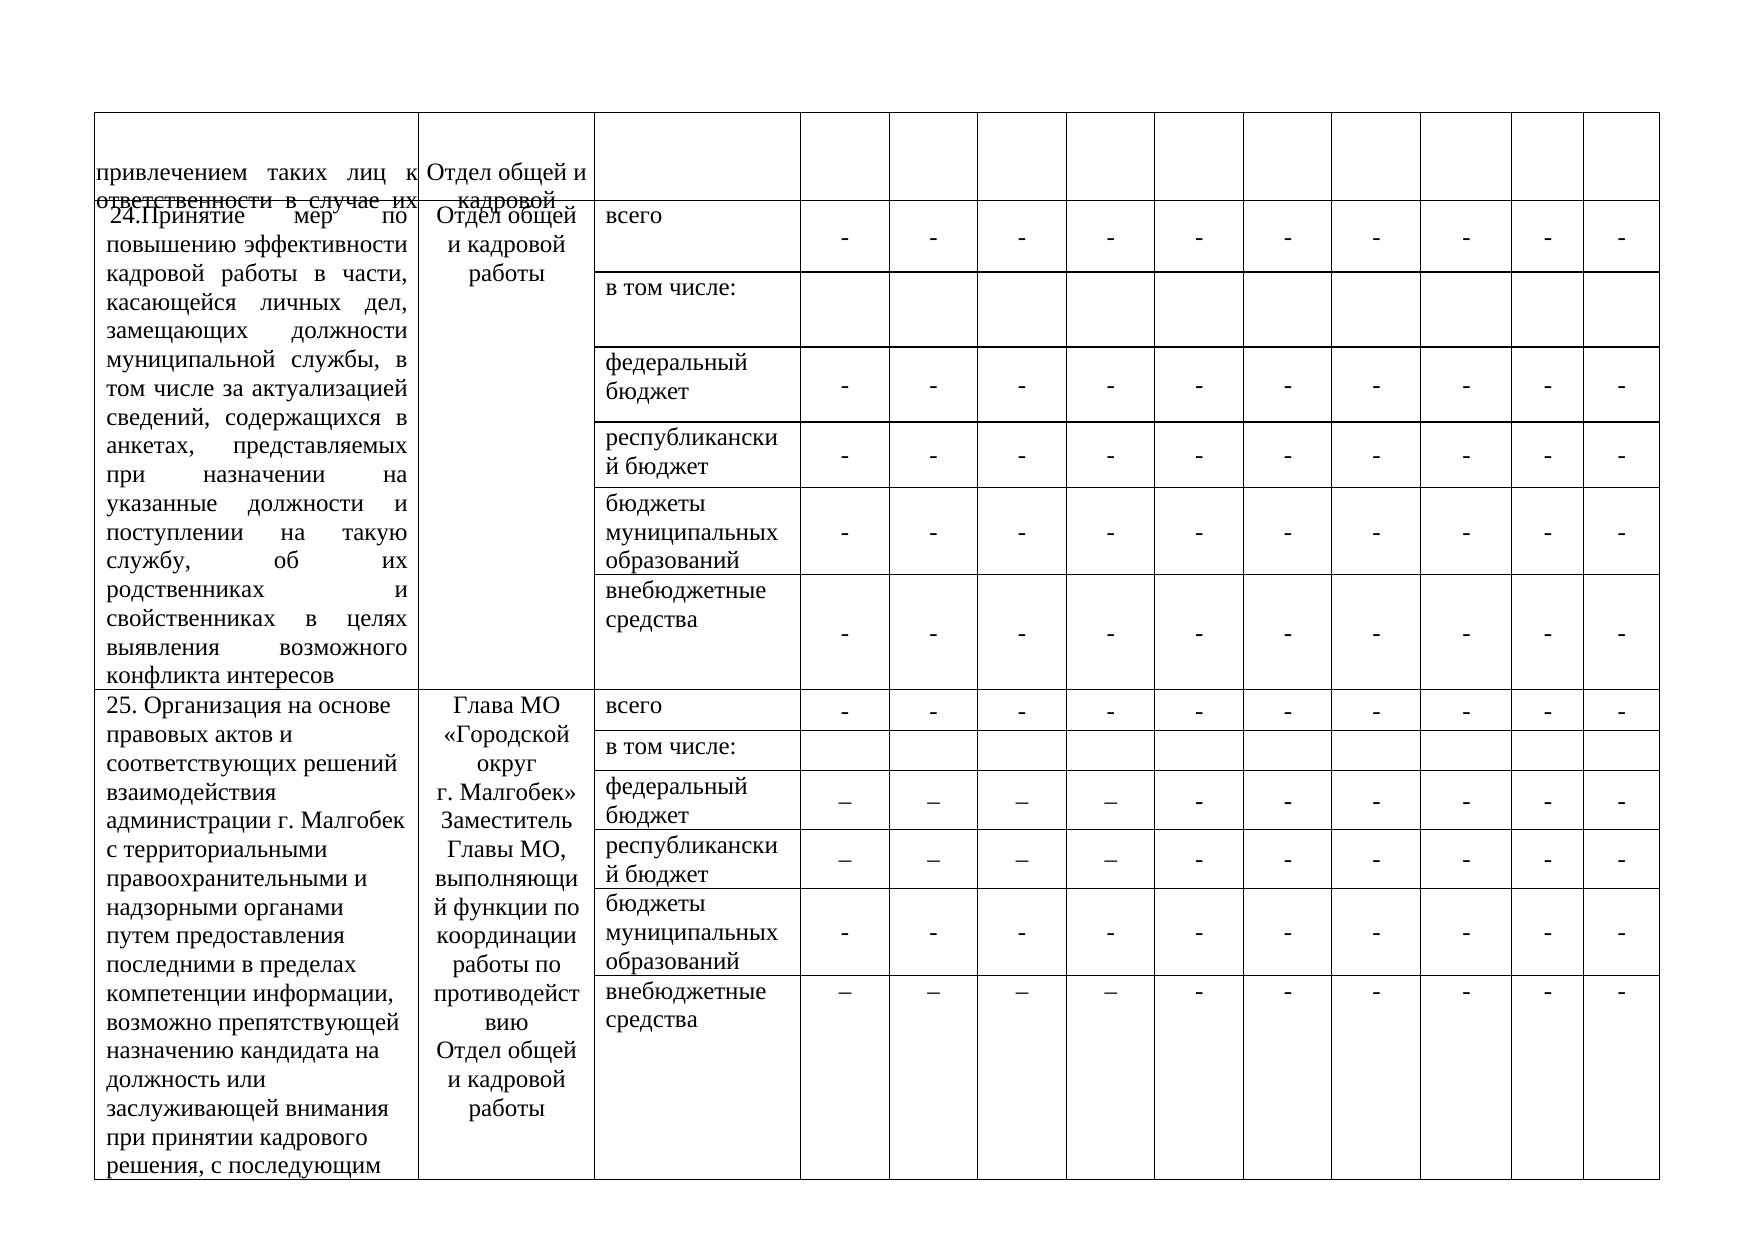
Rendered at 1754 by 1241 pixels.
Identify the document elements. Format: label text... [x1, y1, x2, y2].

table_cell - [1155, 575, 1243, 689]
table_cell - [1584, 976, 1659, 1179]
table_cell [1155, 731, 1243, 770]
table_cell - [1244, 575, 1331, 689]
table_cell - [978, 348, 1066, 421]
table_cell - [1512, 830, 1583, 887]
table_cell бюджеты муниципальных образований [595, 488, 800, 574]
table_cell – [801, 830, 889, 887]
table_cell [1067, 273, 1154, 346]
table_cell - [1332, 976, 1420, 1179]
table_cell 25. Организация на основе правовых актов и соответствующих решений взаимодействия администрации г. Малгобек с территориальными правоохранительными и надзорными органами путем предоставления последними в пределах компетенции информации, возможно препятствующей назначению кандидата на должность или заслуживающей внимания при принятии кадрового решения, с последующим информированием о кадровом решении [95, 690, 418, 1179]
table_cell – [1067, 830, 1154, 887]
table_cell - [1244, 889, 1331, 975]
table_cell - [1244, 488, 1331, 574]
table_cell [1067, 731, 1154, 770]
table_cell [890, 731, 977, 770]
table_cell - [1332, 348, 1420, 421]
table_cell - [1584, 348, 1659, 421]
table_cell - [1155, 771, 1243, 829]
table_cell - [1421, 889, 1511, 975]
table_cell [1421, 273, 1511, 346]
table_cell - [801, 113, 889, 199]
table_cell - [1584, 575, 1659, 689]
table_cell - [1332, 113, 1420, 199]
table_cell - [1155, 423, 1243, 487]
table_cell - [1332, 575, 1420, 689]
table_cell [1421, 731, 1511, 770]
table_cell - [1421, 575, 1511, 689]
table_cell - [1244, 201, 1331, 271]
table_cell - [1421, 690, 1511, 730]
table_cell - [1421, 113, 1511, 199]
table_cell - [1155, 201, 1243, 271]
table_cell - [1512, 423, 1583, 487]
table_cell - [1067, 348, 1154, 421]
table_cell - [1584, 771, 1659, 829]
table_cell – [890, 830, 977, 887]
table_cell - [978, 201, 1066, 271]
table_cell [1332, 731, 1420, 770]
table_cell - [1067, 113, 1154, 199]
table_cell - [801, 201, 889, 271]
table_cell [1244, 273, 1331, 346]
table_cell - [1067, 423, 1154, 487]
table_cell - [1421, 423, 1511, 487]
table_cell - [1244, 113, 1331, 199]
table_cell республиканский бюджет [595, 423, 800, 487]
table_cell – [801, 976, 889, 1179]
table_cell – [801, 771, 889, 829]
table_cell - [1512, 113, 1583, 199]
table_cell - [1332, 830, 1420, 887]
table_cell [890, 273, 977, 346]
table_cell - [978, 690, 1066, 730]
table_cell - [1155, 113, 1243, 199]
table_cell - [1421, 976, 1511, 1179]
table_cell - [978, 889, 1066, 975]
table_cell - [801, 488, 889, 574]
table_cell [801, 273, 889, 346]
table_cell - [1155, 690, 1243, 730]
table_cell - [1421, 771, 1511, 829]
table_cell - [1244, 348, 1331, 421]
table_cell в том числе: [595, 731, 800, 770]
table_cell - [1332, 889, 1420, 975]
table_cell - [1155, 889, 1243, 975]
table_cell - [890, 113, 977, 199]
table_cell - [1332, 488, 1420, 574]
table_cell [801, 731, 889, 770]
table_cell федеральный бюджет [595, 348, 800, 421]
table_cell республиканский бюджет [595, 830, 800, 887]
table_cell - [1421, 348, 1511, 421]
table_cell федеральный бюджет [595, 771, 800, 829]
table_cell - [1584, 690, 1659, 730]
table_cell - [978, 423, 1066, 487]
table_cell - [1584, 488, 1659, 574]
table_cell всего [595, 690, 800, 730]
table_cell - [1244, 690, 1331, 730]
table_cell - [1421, 488, 1511, 574]
table_cell [1244, 731, 1331, 770]
table_cell – [890, 976, 977, 1179]
table_cell всего [595, 201, 800, 271]
table_cell - [1512, 201, 1583, 271]
table_cell [978, 731, 1066, 770]
table_cell – [890, 771, 977, 829]
table_cell - [1067, 690, 1154, 730]
table_cell - [1067, 889, 1154, 975]
table_cell - [1067, 575, 1154, 689]
table_cell - [890, 201, 977, 271]
table_cell - [1155, 976, 1243, 1179]
table_cell - [890, 575, 977, 689]
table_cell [595, 976, 800, 1179]
table_cell - [1584, 201, 1659, 271]
table_cell - [801, 889, 889, 975]
table_cell - [1421, 830, 1511, 887]
table_cell – [978, 976, 1066, 1179]
table_cell 24.Принятие мер по повышению эффективности кадровой работы в части, касающейся личных дел, замещающих должности муниципальной службы, в том числе за актуализацией сведений, содержащихся в анкетах, представляемых при назначении на указанные должности и поступлении на такую службу, об их родственниках и свойственниках в целях выявления возможного конфликта интересов [95, 201, 418, 689]
table_cell - [1155, 830, 1243, 887]
table_cell - [890, 889, 977, 975]
table_cell - [801, 423, 889, 487]
table_cell - [801, 575, 889, 689]
table_cell - [1332, 771, 1420, 829]
table_cell - [978, 113, 1066, 199]
table_cell - [1512, 575, 1583, 689]
table_cell Глава МО «Городской округ г. Малгобек» Заместитель Главы МО, выполняющий функции по координации работы по противодействию Отдел общей и кадровой работы [419, 690, 594, 1179]
table_cell - [890, 488, 977, 574]
table_cell [1584, 731, 1659, 770]
table_cell – [978, 771, 1066, 829]
table_cell - [1155, 488, 1243, 574]
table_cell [595, 113, 800, 199]
table_cell - [1244, 976, 1331, 1179]
table_cell - [1332, 423, 1420, 487]
table_cell - [1421, 201, 1511, 271]
table_cell внебюджетные средства [595, 575, 800, 689]
table_cell - [890, 690, 977, 730]
table_cell – [978, 830, 1066, 887]
table_cell бюджеты муниципальных образований [595, 889, 800, 975]
table_cell [1584, 273, 1659, 346]
table_cell - [890, 423, 977, 487]
table_cell - [1067, 488, 1154, 574]
table_cell - [978, 575, 1066, 689]
table_cell - [1512, 889, 1583, 975]
table_cell - [1244, 771, 1331, 829]
table_cell Отдел общей и кадровой работы [419, 201, 594, 689]
table_cell [1155, 273, 1243, 346]
table_cell – [1067, 976, 1154, 1179]
table_cell - [1332, 690, 1420, 730]
table_cell - [1244, 423, 1331, 487]
table_cell - [1512, 348, 1583, 421]
table_cell - [1512, 771, 1583, 829]
table_cell в том числе: [595, 273, 800, 346]
table_cell - [1332, 201, 1420, 271]
table_cell - [1584, 423, 1659, 487]
table_cell [1512, 273, 1583, 346]
table_cell - [801, 690, 889, 730]
table_cell – [1067, 771, 1154, 829]
table_cell - [1067, 201, 1154, 271]
table_cell - [1584, 113, 1659, 199]
table_cell - [1512, 976, 1583, 1179]
table_cell - [1155, 348, 1243, 421]
table_cell [978, 273, 1066, 346]
table_cell [1332, 273, 1420, 346]
table_cell [1512, 731, 1583, 770]
table_cell - [1512, 488, 1583, 574]
table_cell - [801, 348, 889, 421]
table_cell - [1584, 889, 1659, 975]
table_cell - [1244, 830, 1331, 887]
table_cell - [978, 488, 1066, 574]
table_cell - [1584, 830, 1659, 887]
table_cell - [1512, 690, 1583, 730]
table_cell - [890, 348, 977, 421]
